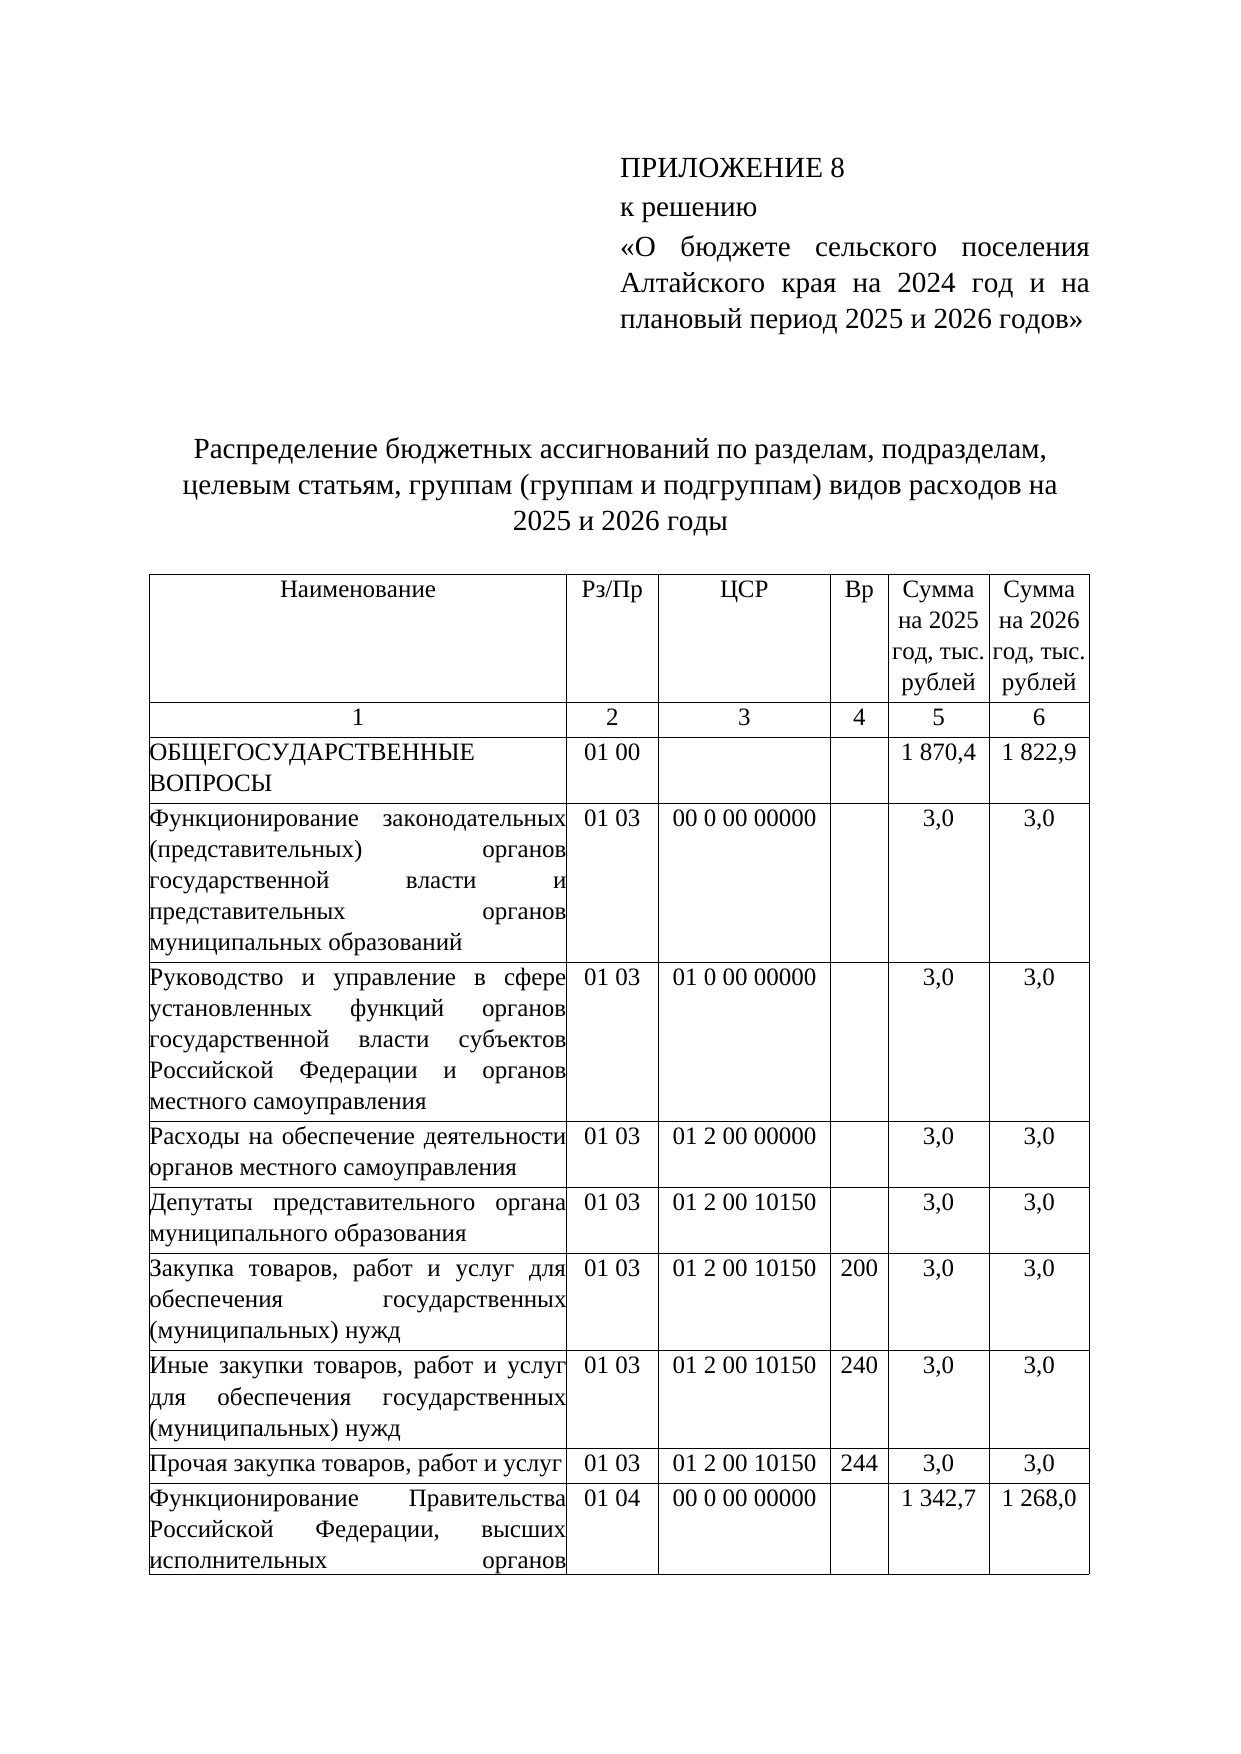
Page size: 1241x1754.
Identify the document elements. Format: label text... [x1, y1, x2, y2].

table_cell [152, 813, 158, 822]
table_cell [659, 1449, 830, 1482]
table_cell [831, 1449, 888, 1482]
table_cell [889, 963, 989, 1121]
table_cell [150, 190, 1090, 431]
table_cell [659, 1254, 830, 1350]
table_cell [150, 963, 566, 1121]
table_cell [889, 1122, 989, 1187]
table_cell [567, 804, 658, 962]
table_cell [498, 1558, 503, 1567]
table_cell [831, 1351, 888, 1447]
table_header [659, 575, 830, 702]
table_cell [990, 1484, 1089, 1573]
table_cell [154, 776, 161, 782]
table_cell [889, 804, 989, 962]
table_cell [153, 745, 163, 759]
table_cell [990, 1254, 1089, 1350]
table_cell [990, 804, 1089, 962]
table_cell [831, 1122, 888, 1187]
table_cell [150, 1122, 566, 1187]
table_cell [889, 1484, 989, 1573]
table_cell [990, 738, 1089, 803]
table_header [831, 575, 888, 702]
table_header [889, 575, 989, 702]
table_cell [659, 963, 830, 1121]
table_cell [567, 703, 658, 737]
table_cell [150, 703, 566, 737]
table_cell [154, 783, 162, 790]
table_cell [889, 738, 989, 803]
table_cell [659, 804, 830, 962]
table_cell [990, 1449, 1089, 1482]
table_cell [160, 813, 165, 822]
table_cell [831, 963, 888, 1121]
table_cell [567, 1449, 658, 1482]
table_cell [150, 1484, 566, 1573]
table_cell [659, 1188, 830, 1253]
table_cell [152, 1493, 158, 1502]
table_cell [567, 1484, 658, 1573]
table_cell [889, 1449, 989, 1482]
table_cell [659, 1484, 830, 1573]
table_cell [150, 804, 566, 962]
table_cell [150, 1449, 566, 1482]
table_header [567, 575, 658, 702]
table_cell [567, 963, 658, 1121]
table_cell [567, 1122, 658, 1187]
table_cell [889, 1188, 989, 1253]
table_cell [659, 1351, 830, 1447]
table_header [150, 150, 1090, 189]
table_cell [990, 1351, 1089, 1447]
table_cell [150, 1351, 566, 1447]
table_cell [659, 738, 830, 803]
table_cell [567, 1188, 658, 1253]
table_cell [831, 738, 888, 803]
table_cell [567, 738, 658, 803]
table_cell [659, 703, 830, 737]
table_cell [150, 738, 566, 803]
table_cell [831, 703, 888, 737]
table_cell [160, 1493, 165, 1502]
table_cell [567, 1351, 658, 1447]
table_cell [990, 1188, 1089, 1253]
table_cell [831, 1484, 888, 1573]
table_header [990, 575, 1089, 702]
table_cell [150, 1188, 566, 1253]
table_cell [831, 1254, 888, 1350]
text Распределение бюджетных ассигнований по разделам, подразделам, целевым статьям, группам (группам и подгруппам) видов расходов на 2025 и 2026 годы [150, 431, 1090, 537]
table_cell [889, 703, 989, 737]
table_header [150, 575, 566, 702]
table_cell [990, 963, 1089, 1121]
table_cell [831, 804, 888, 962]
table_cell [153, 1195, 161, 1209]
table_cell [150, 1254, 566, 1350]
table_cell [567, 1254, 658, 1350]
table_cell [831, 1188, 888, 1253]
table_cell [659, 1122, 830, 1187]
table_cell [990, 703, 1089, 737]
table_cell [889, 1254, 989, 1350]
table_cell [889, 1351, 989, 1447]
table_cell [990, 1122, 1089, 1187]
